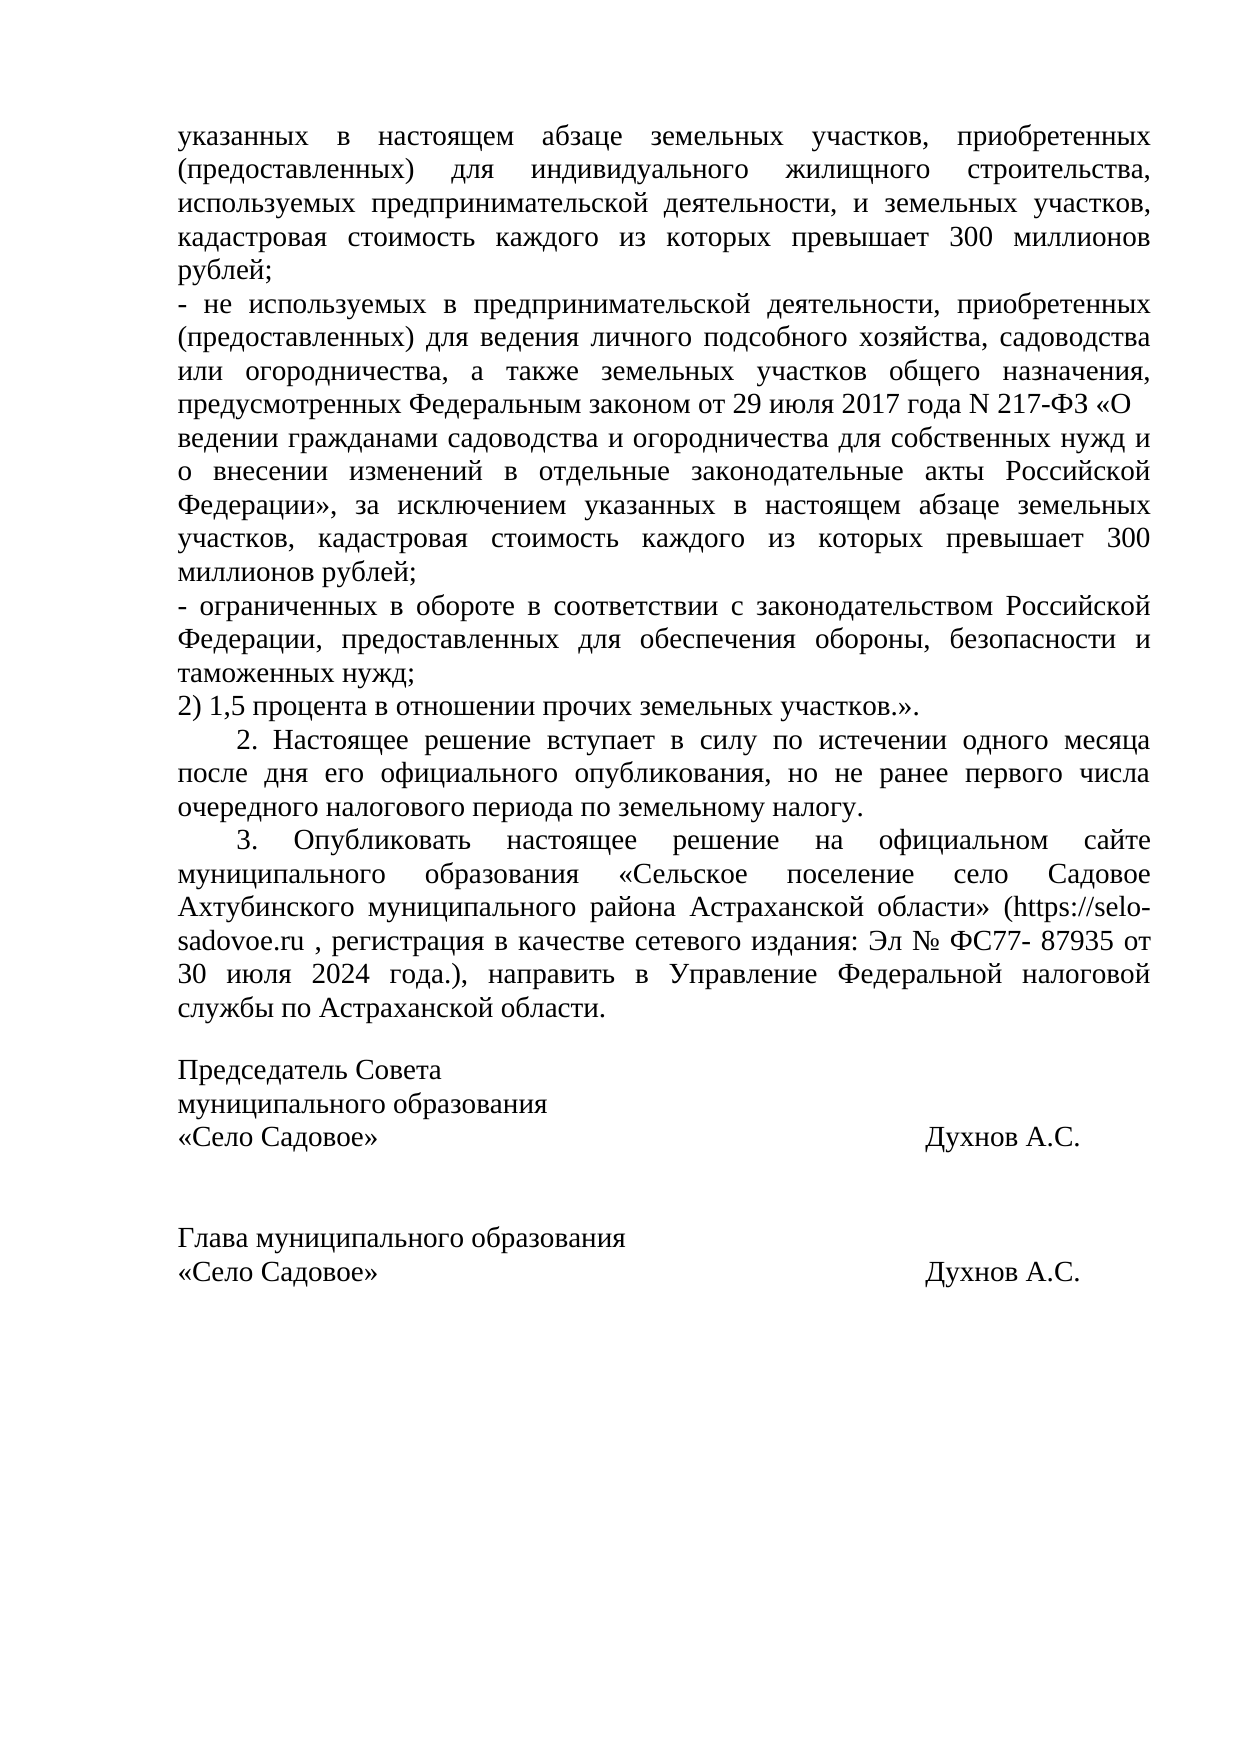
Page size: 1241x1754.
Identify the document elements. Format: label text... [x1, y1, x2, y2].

text ведении гражданами садоводства и огородничества для собственных нужд и о внесении изменений в отдельные законодательные акты Российской Федерации», за исключением указанных в настоящем абзаце земельных участков, кадастровая стоимость каждого из которых превышает 300 миллионов рублей; [177, 420, 1152, 588]
text «Село Садовое» Духнов А.С. [177, 1119, 1152, 1153]
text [177, 118, 1152, 286]
text 3. Опубликовать настоящее решение на официальном сайте муниципального образования «Сельское поселение село Садовое Ахтубинского муниципального района Астраханской области» (https://selo-sadovoe.ru , регистрация в качестве сетевого издания: Эл № ФС77- 87935 от 30 июля 2024 года.), направить в Управление Федеральной налоговой службы по Астраханской области. [177, 822, 1152, 1024]
text - не используемых в предпринимательской деятельности, приобретенных (предоставленных) для ведения личного подсобного хозяйства, садоводства или огородничества, а также земельных участков общего назначения, предусмотренных Федеральным законом от 29 июля 2017 года N 217-ФЗ «О [177, 286, 1152, 420]
text - ограниченных в обороте в соответствии с законодательством Российской Федерации, предоставленных для обеспечения обороны, безопасности и таможенных нужд; [177, 588, 1152, 688]
text Глава муниципального образования [177, 1220, 1152, 1254]
text муниципального образования [177, 1086, 1152, 1119]
text 2) 1,5 процента в отношении прочих земельных участков.». [177, 688, 1152, 722]
text 2. Настоящее решение вступает в силу по истечении одного месяца после дня его официального опубликования, но не ранее первого числа очередного налогового периода по земельному налогу. [177, 722, 1152, 822]
text Председатель Совета [177, 1052, 1152, 1086]
text «Село Садовое» Духнов А.С. [177, 1254, 1152, 1287]
